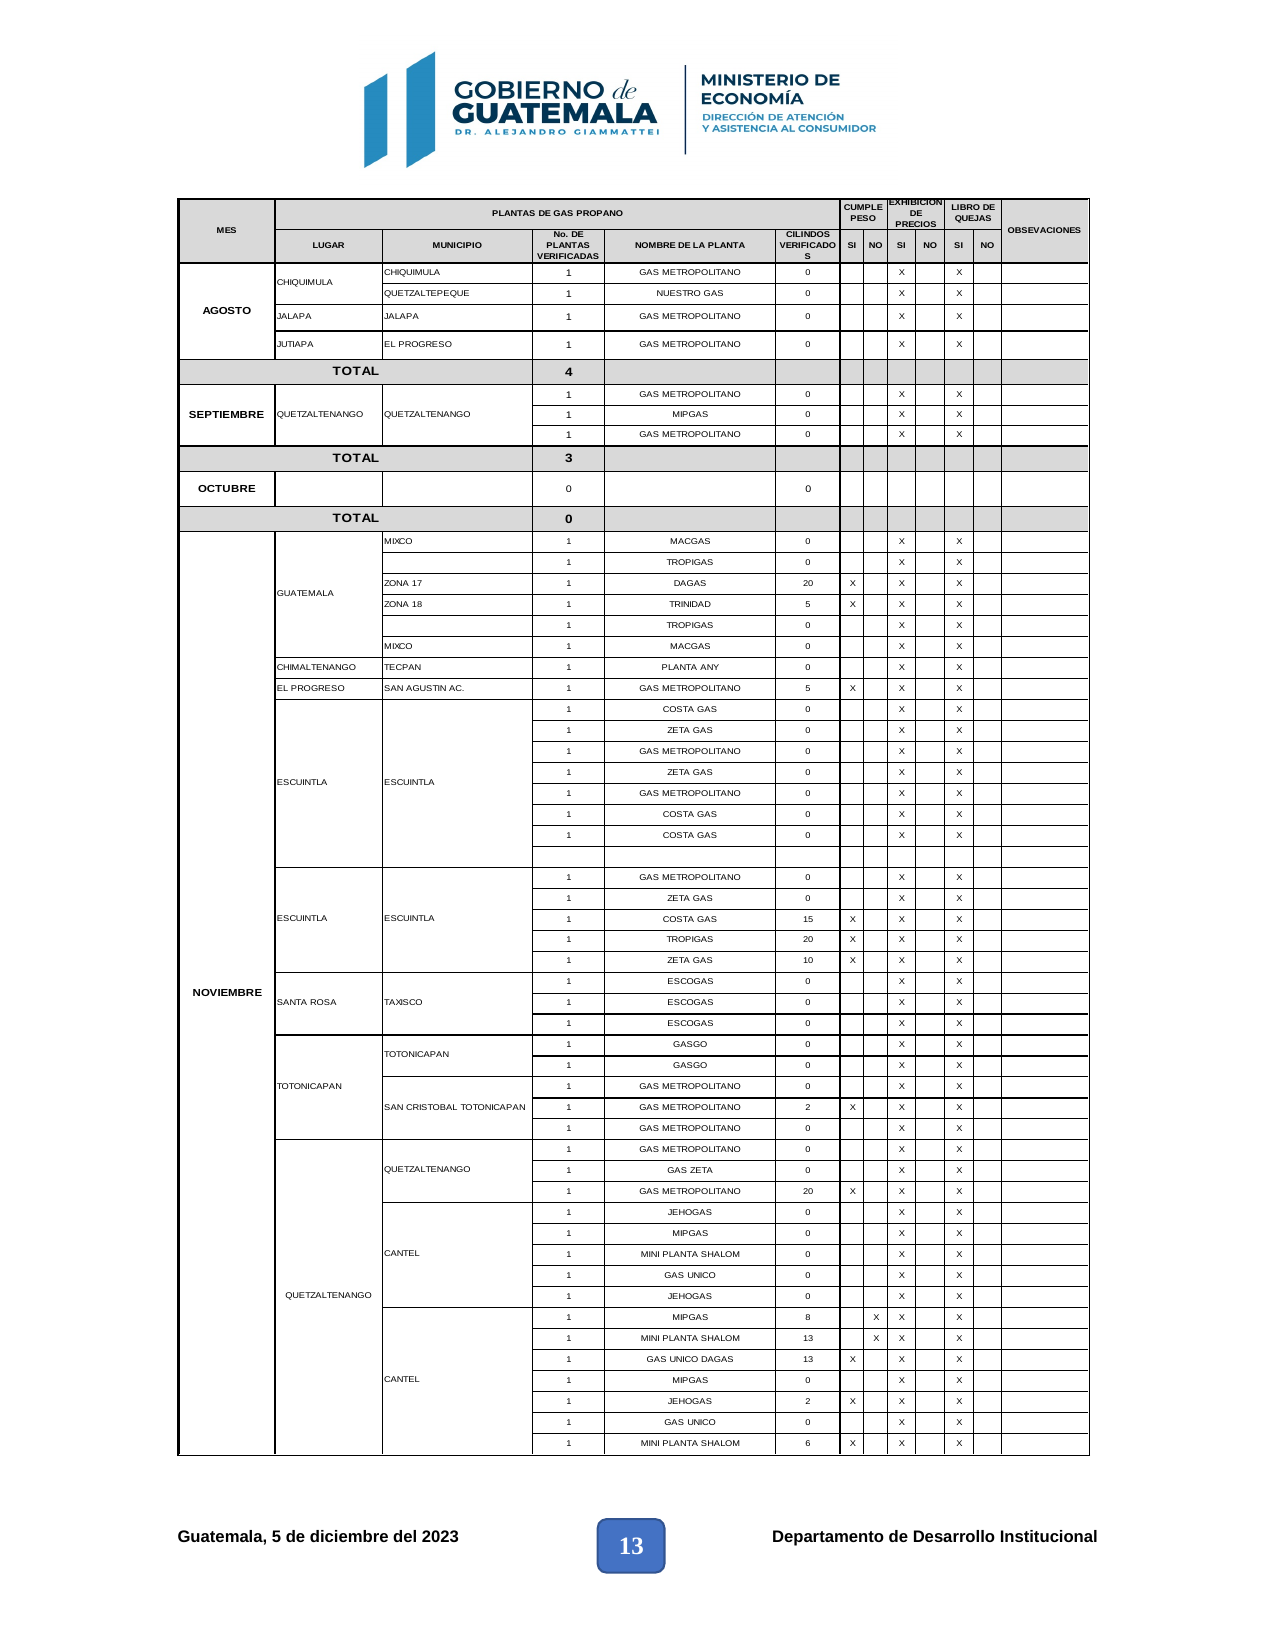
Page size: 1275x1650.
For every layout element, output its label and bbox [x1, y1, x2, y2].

picture [357, 31, 898, 185]
